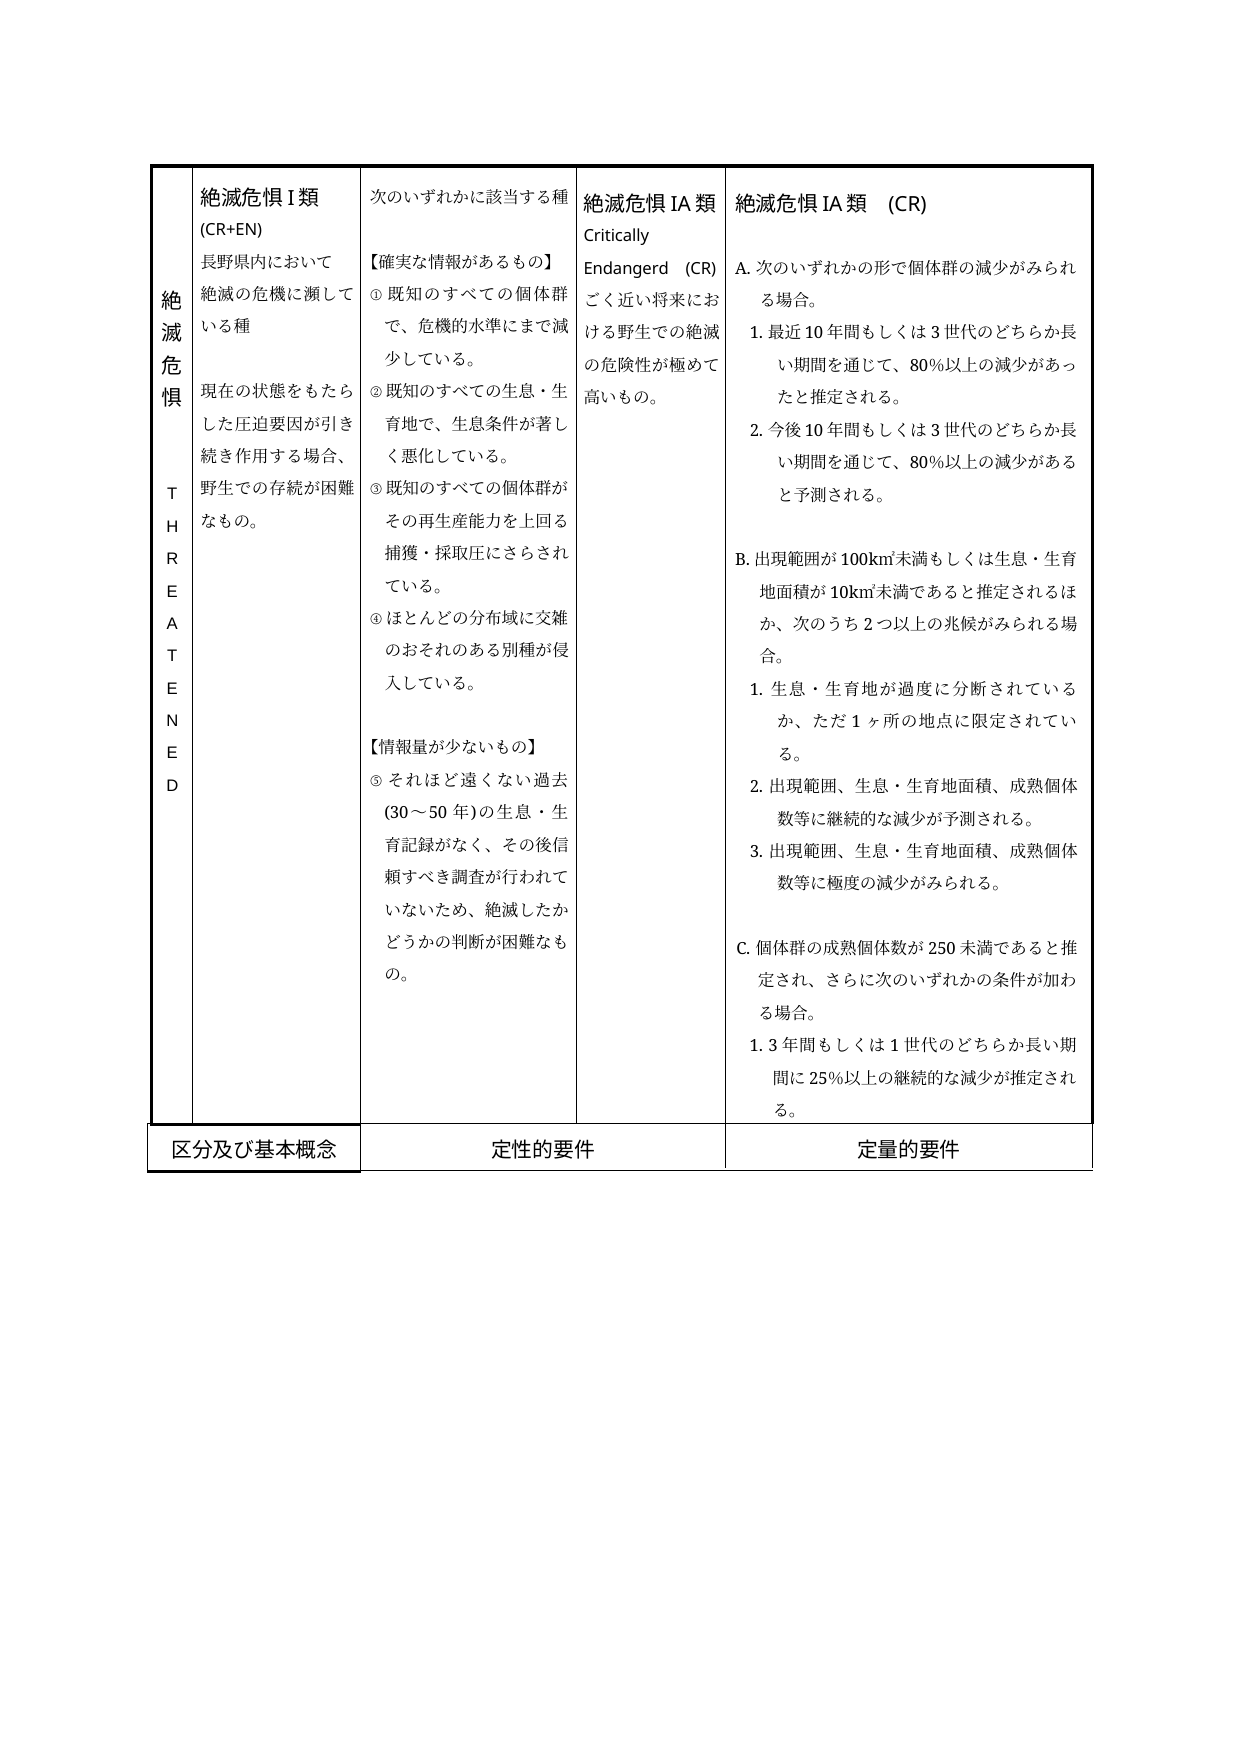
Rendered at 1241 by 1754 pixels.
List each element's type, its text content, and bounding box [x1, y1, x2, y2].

table_cell 絶 滅 危 惧 T H R E A T E N E D [153, 168, 192, 1123]
table_cell 定量的要件 [725, 1124, 1092, 1170]
table_cell 絶滅危惧IA類 (CR) A. 次のいずれかの形で個体群の減少がみられる場合。 1. 最近10年間もしくは3世代のどちらか長い期間を通じて、80％以上の減少があったと推定される。 2. 今後10年間もしくは3世代のどちらか長い期間を通じて、80％以上の減少があると予測される。 B. 出現範囲が100k㎡未満もしくは生息・生育地面積が10k㎡未満であると推定されるほか、次のうち2つ以上の兆候がみられる場合。 1. 生息・生育地が過度に分断されているか、ただ1ヶ所の地点に限定されている。 2. 出現範囲、生息・生育地面積、成熟個体数等に継続的な減少が予測される。 3. 出現範囲、生息・生育地面積、成熟個体数等に極度の減少がみられる。 C. 個体群の成熟個体数が250未満であると推定され、さらに次のいずれかの条件が加わる場合。 1. 3年間もしくは1世代のどちらか長い期間に25％以上の継続的な減少が推定される。 2. 成熟個体数の継続的な減少が観察、もしくは推定・予測され、かつ個体群が構造的に過度の分断を受けるか全ての個体が1つの亜個体群に含まれる状況にある。 D. 成熟個体数が50未満であると推定される個体群である場合。 E. 数量解析により、10年間、もしくは3世代のどちらか長い期間における絶滅の可能性が50％以上と予測される場合。 [726, 168, 1091, 1123]
table_cell 絶滅危惧IA類 Critically Endangerd (CR) ごく近い将来における野生での絶滅の危険性が極めて高いもの。 [577, 168, 725, 1123]
table_cell 定性的要件 [361, 1124, 725, 1170]
table_cell [1092, 1123, 1096, 1170]
table_cell 区分及び基本概念 [148, 1124, 360, 1170]
table_cell 次のいずれかに該当する種 【確実な情報があるもの】 ①既知のすべての個体群 で、危機的水準にまで減少している。 ②既知のすべての生息・生育地で、生息条件が著しく悪化している。 ③既知のすべての個体群が その再生産能力を上回る 捕獲・採取圧にさらされている。 ④ほとんどの分布域に交雑 のおそれのある別種が侵入している。 【情報量が少ないもの】 ⑤それほど遠くない過去 (30～50年)の生息・生育記録がなく、その後信頼すべき調査が行われていないため、絶滅したかどうかの判断が困難なもの。 [361, 168, 576, 1123]
table_cell 絶滅危惧I類 (CR+EN) 長野県内において 絶滅の危機に瀕している種 現在の状態をもたらした圧迫要因が引き続き作用する場合、野生での存続が困難なもの。 [193, 168, 360, 1123]
